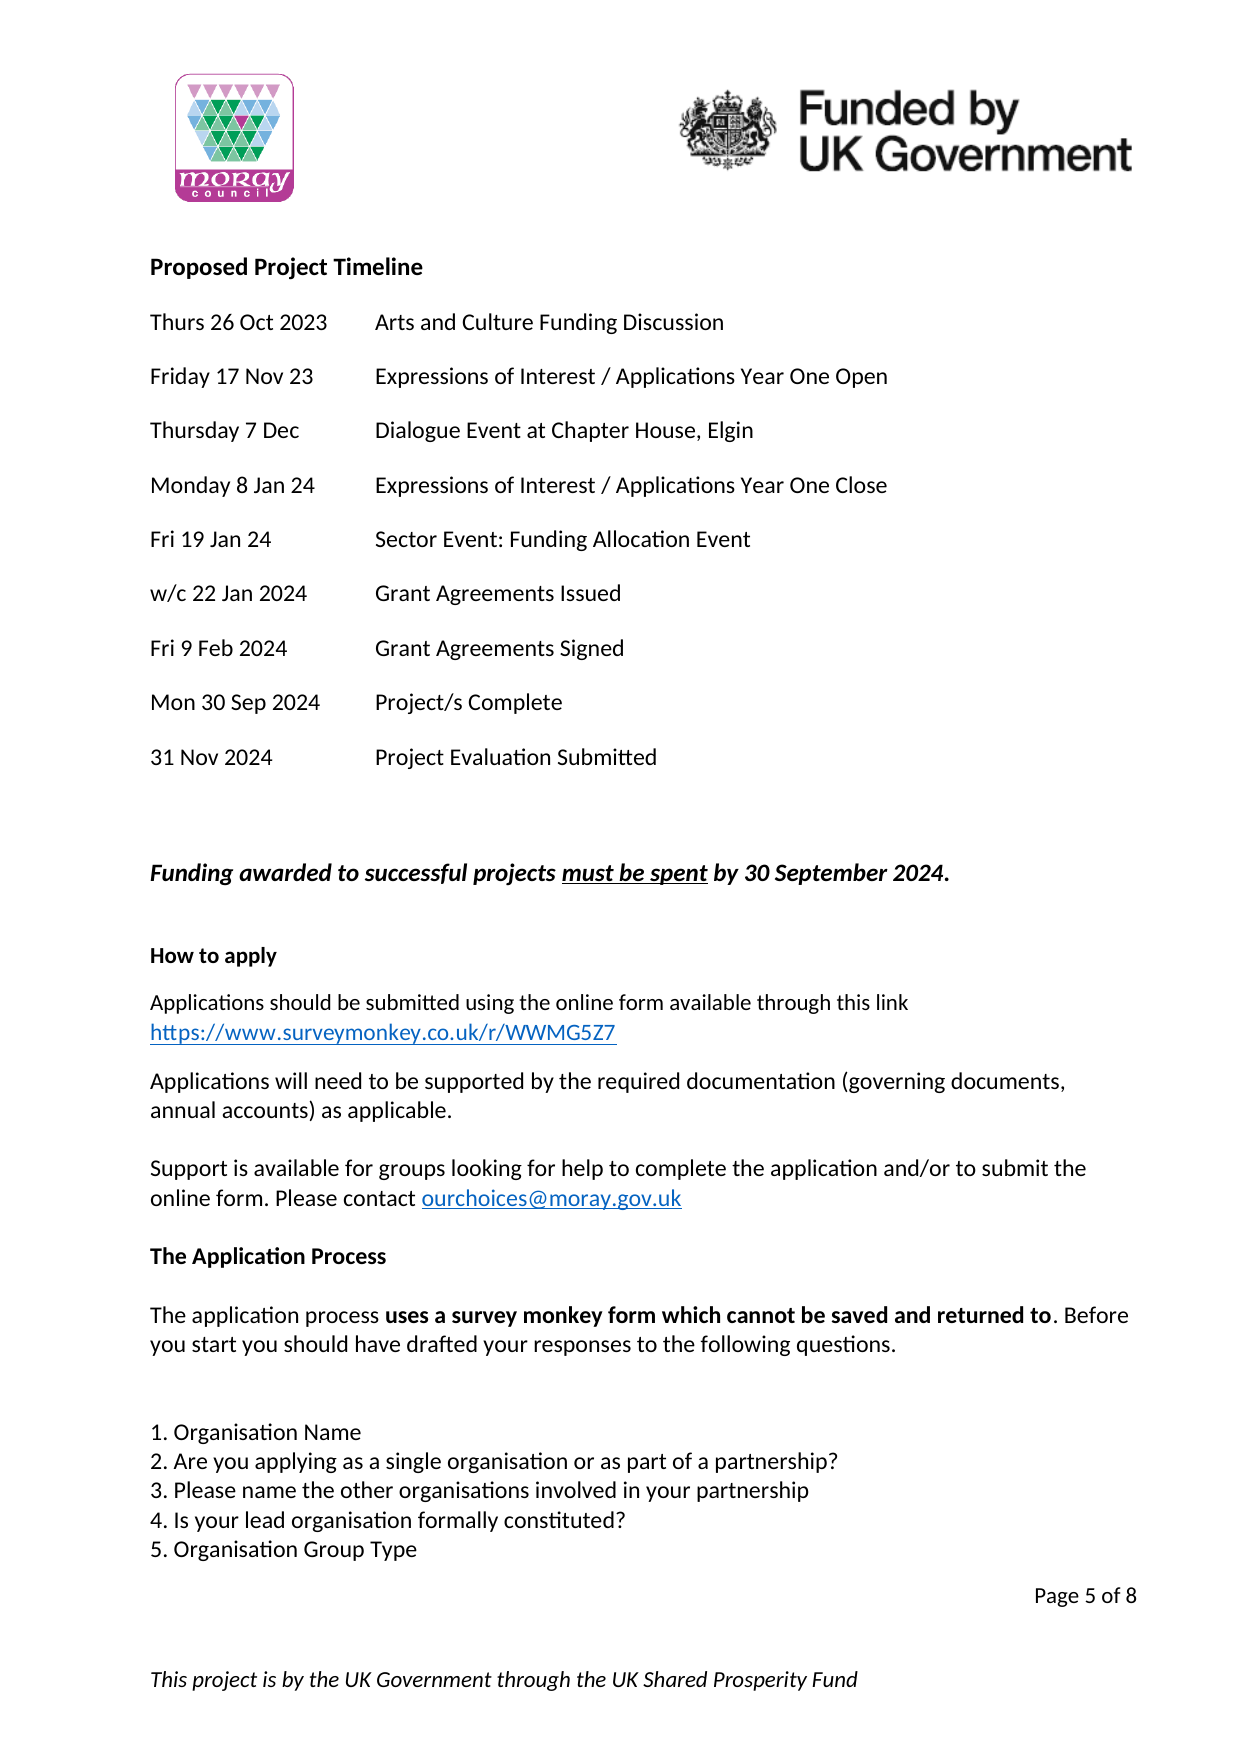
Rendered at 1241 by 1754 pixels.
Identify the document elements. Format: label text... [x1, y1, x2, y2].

text Applications will need to be supported by the required documentation (governing documents, annual accounts) as applicable. [150, 1066, 1137, 1124]
text How to apply [150, 942, 1137, 970]
text 3. Please name the other organisations involved in your partnership [150, 1476, 1137, 1505]
text Fri 19 Jan 24 Sector Event: Funding Allocation Event [150, 524, 1137, 553]
text 5. Organisation Group Type [150, 1534, 1137, 1563]
text Applications should be submitted using the online form available through this link [150, 988, 1137, 1047]
text The application process uses a survey monkey form which cannot be saved and returned to. Before you start you should have drafted your responses to the following questions. [150, 1300, 1137, 1358]
text Proposed Project Timeline [150, 251, 1137, 282]
text Thursday 7 Dec Dialogue Event at Chapter House, Elgin [150, 415, 1137, 445]
text Support is available for groups looking for help to complete the application and/or to submit the online form. Please contact ourchoices@moray.gov.uk [150, 1153, 1137, 1212]
text Monday 8 Jan 24 Expressions of Interest / Applications Year One Close [150, 470, 1137, 499]
text Funding awarded to successful projects must be spent by 30 September 2024. [150, 857, 1137, 887]
text 2. Are you applying as a single organisation or as part of a partnership? [150, 1446, 1137, 1476]
text The Application Process [150, 1241, 1137, 1271]
picture [145, 45, 323, 231]
text 4. Is your lead organisation formally constituted? [150, 1505, 1137, 1534]
text Mon 30 Sep 2024 Project/s Complete [150, 687, 1137, 717]
text Friday 17 Nov 23 Expressions of Interest / Applications Year One Open [150, 361, 1137, 390]
text Fri 9 Feb 2024 Grant Agreements Signed [150, 633, 1137, 662]
text w/c 22 Jan 2024 Grant Agreements Issued [150, 578, 1137, 608]
text Thurs 26 Oct 2023 Arts and Culture Funding Discussion [150, 307, 1137, 336]
text 31 Nov 2024 Project Evaluation Submitted [150, 742, 1137, 771]
text 1. Organisation Name [150, 1417, 1137, 1446]
